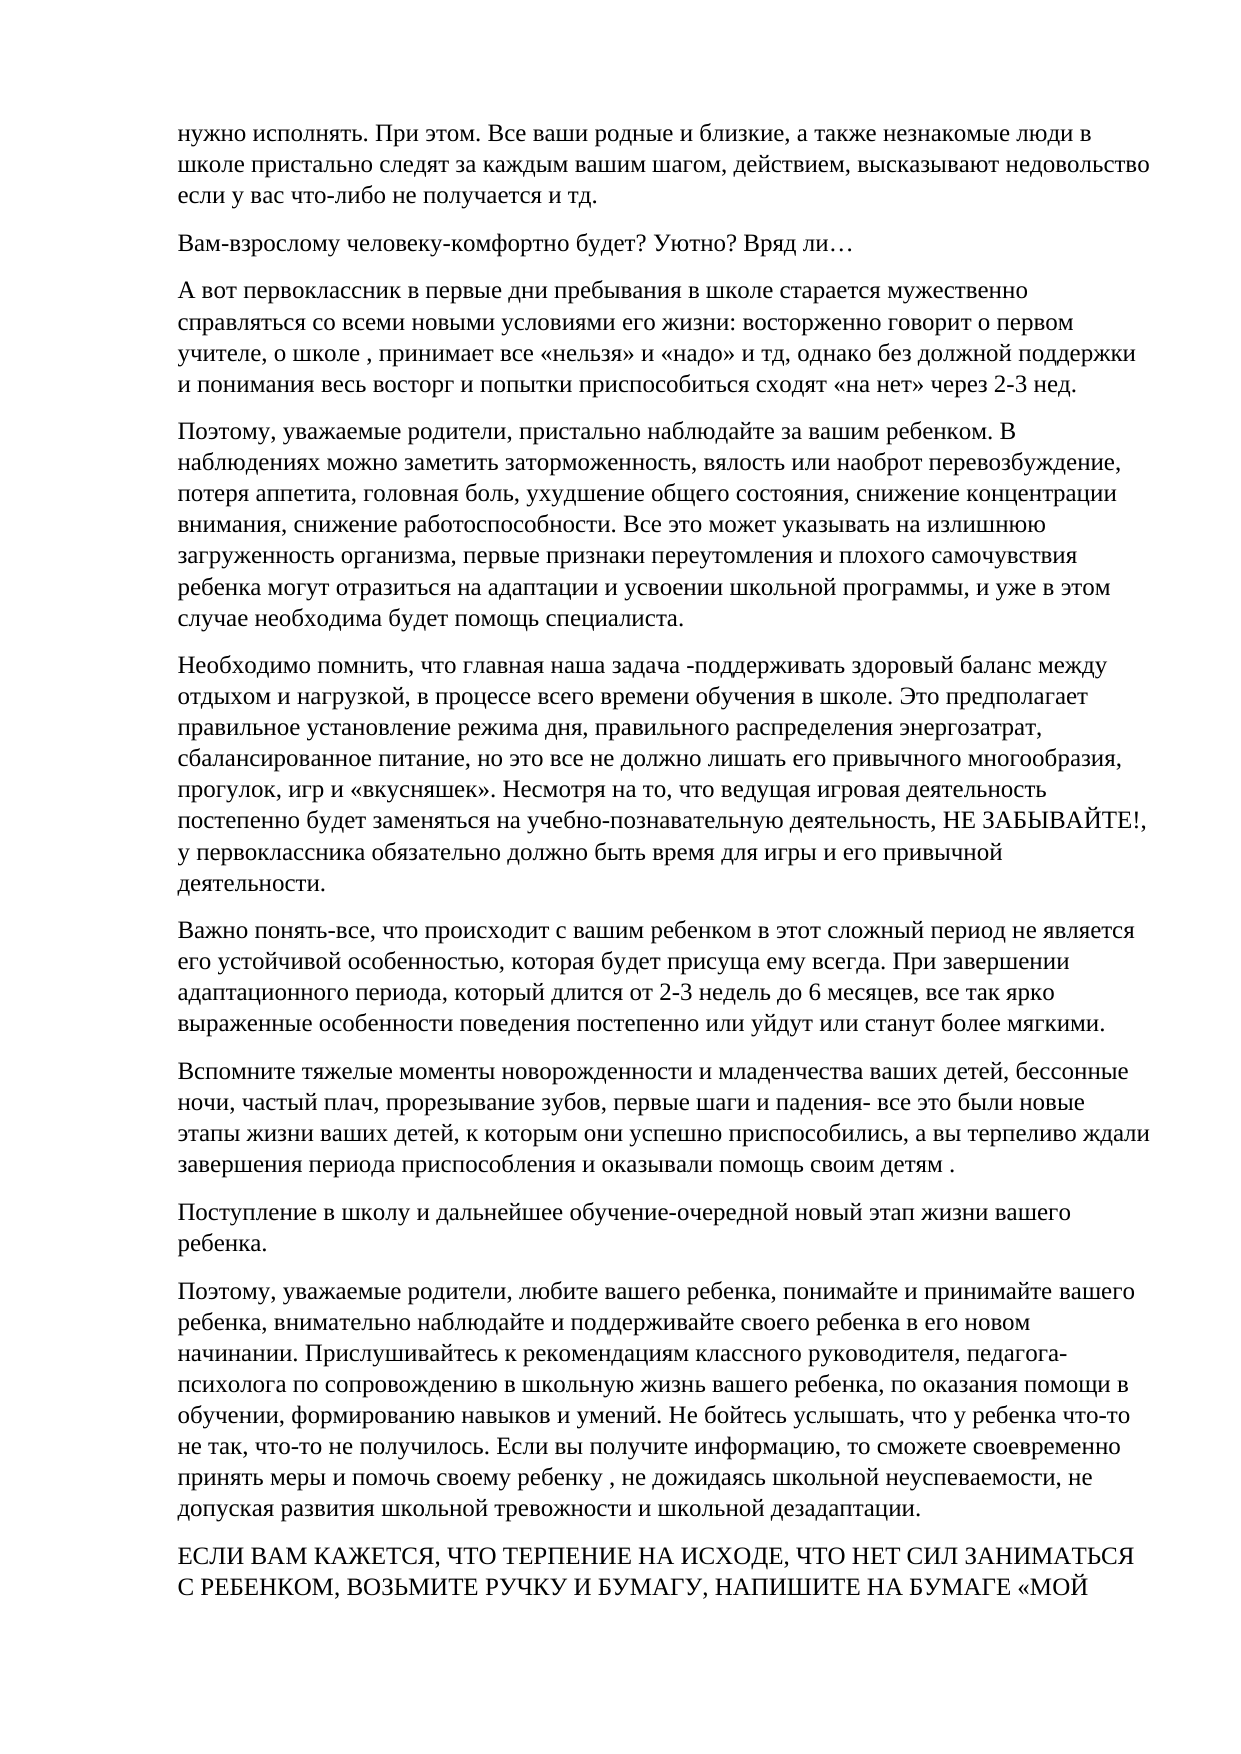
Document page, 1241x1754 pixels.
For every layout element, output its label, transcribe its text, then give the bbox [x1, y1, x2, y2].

text Вам-взрослому человеку-комфортно будет? Уютно? Вряд ли… [177, 228, 1152, 257]
text Поступление в школу и дальнейшее обучение-очередной новый этап жизни вашего ребенка. [177, 1197, 1152, 1257]
text Поэтому, уважаемые родители, пристально наблюдайте за вашим ребенком. В наблюдениях можно заметить заторможенность, вялость или наоброт перевозбуждение, потеря аппетита, головная боль, ухудшение общего состояния, снижение концентрации внимания, снижение работоспособности. Все это может указывать на излишнюю загруженность организма, первые признаки переутомления и плохого самочувствия ребенка могут отразиться на адаптации и усвоении школьной программы, и уже в этом случае необходима будет помощь специалиста. [177, 416, 1152, 631]
text Поэтому, уважаемые родители, любите вашего ребенка, понимайте и принимайте вашего ребенка, внимательно наблюдайте и поддерживайте своего ребенка в его новом начинании. Прислушивайтесь к рекомендациям классного руководителя, педагога-психолога по сопровождению в школьную жизнь вашего ребенка, по оказания помощи в обучении, формированию навыков и умений. Не бойтесь услышать, что у ребенка что-то не так, что-то не получилось. Если вы получите информацию, то сможете своевременно принять меры и помочь своему ребенку , не дожидаясь школьной неуспеваемости, не допуская развития школьной тревожности и школьной дезадаптации. [177, 1276, 1152, 1522]
text А вот первоклассник в первые дни пребывания в школе старается мужественно справляться со всеми новыми условиями его жизни: восторженно говорит о первом учителе, о школе , принимает все «нельзя» и «надо» и тд, однако без должной поддержки и понимания весь восторг и попытки приспособиться сходят «на нет» через 2-3 нед. [177, 276, 1152, 397]
text Важно понять-все, что происходит с вашим ребенком в этот сложный период не является его устойчивой особенностью, которая будет присуща ему всегда. При завершении адаптационного периода, который длится от 2-3 недель до 6 месяцев, все так ярко выраженные особенности поведения постепенно или уйдут или станут более мягкими. [177, 915, 1152, 1037]
text Необходимо помнить, что главная наша задача -поддерживать здоровый баланс между отдыхом и нагрузкой, в процессе всего времени обучения в школе. Это предполагает правильное установление режима дня, правильного распределения энергозатрат, сбалансированное питание, но это все не должно лишать его привычного многообразия, прогулок, игр и «вкусняшек». Несмотря на то, что ведущая игровая деятельность постепенно будет заменяться на учебно-познавательную деятельность, НЕ ЗАБЫВАЙТЕ!, у первоклассника обязательно должно быть время для игры и его привычной деятельности. [177, 650, 1152, 896]
text Вспомните тяжелые моменты новорожденности и младенчества ваших детей, бессонные ночи, частый плач, прорезывание зубов, первые шаги и падения- все это были новые этапы жизни ваших детей, к которым они успешно приспособились, а вы терпеливо ждали завершения периода приспособления и оказывали помощь своим детям . [177, 1056, 1152, 1178]
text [177, 118, 1152, 209]
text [177, 1541, 1152, 1601]
